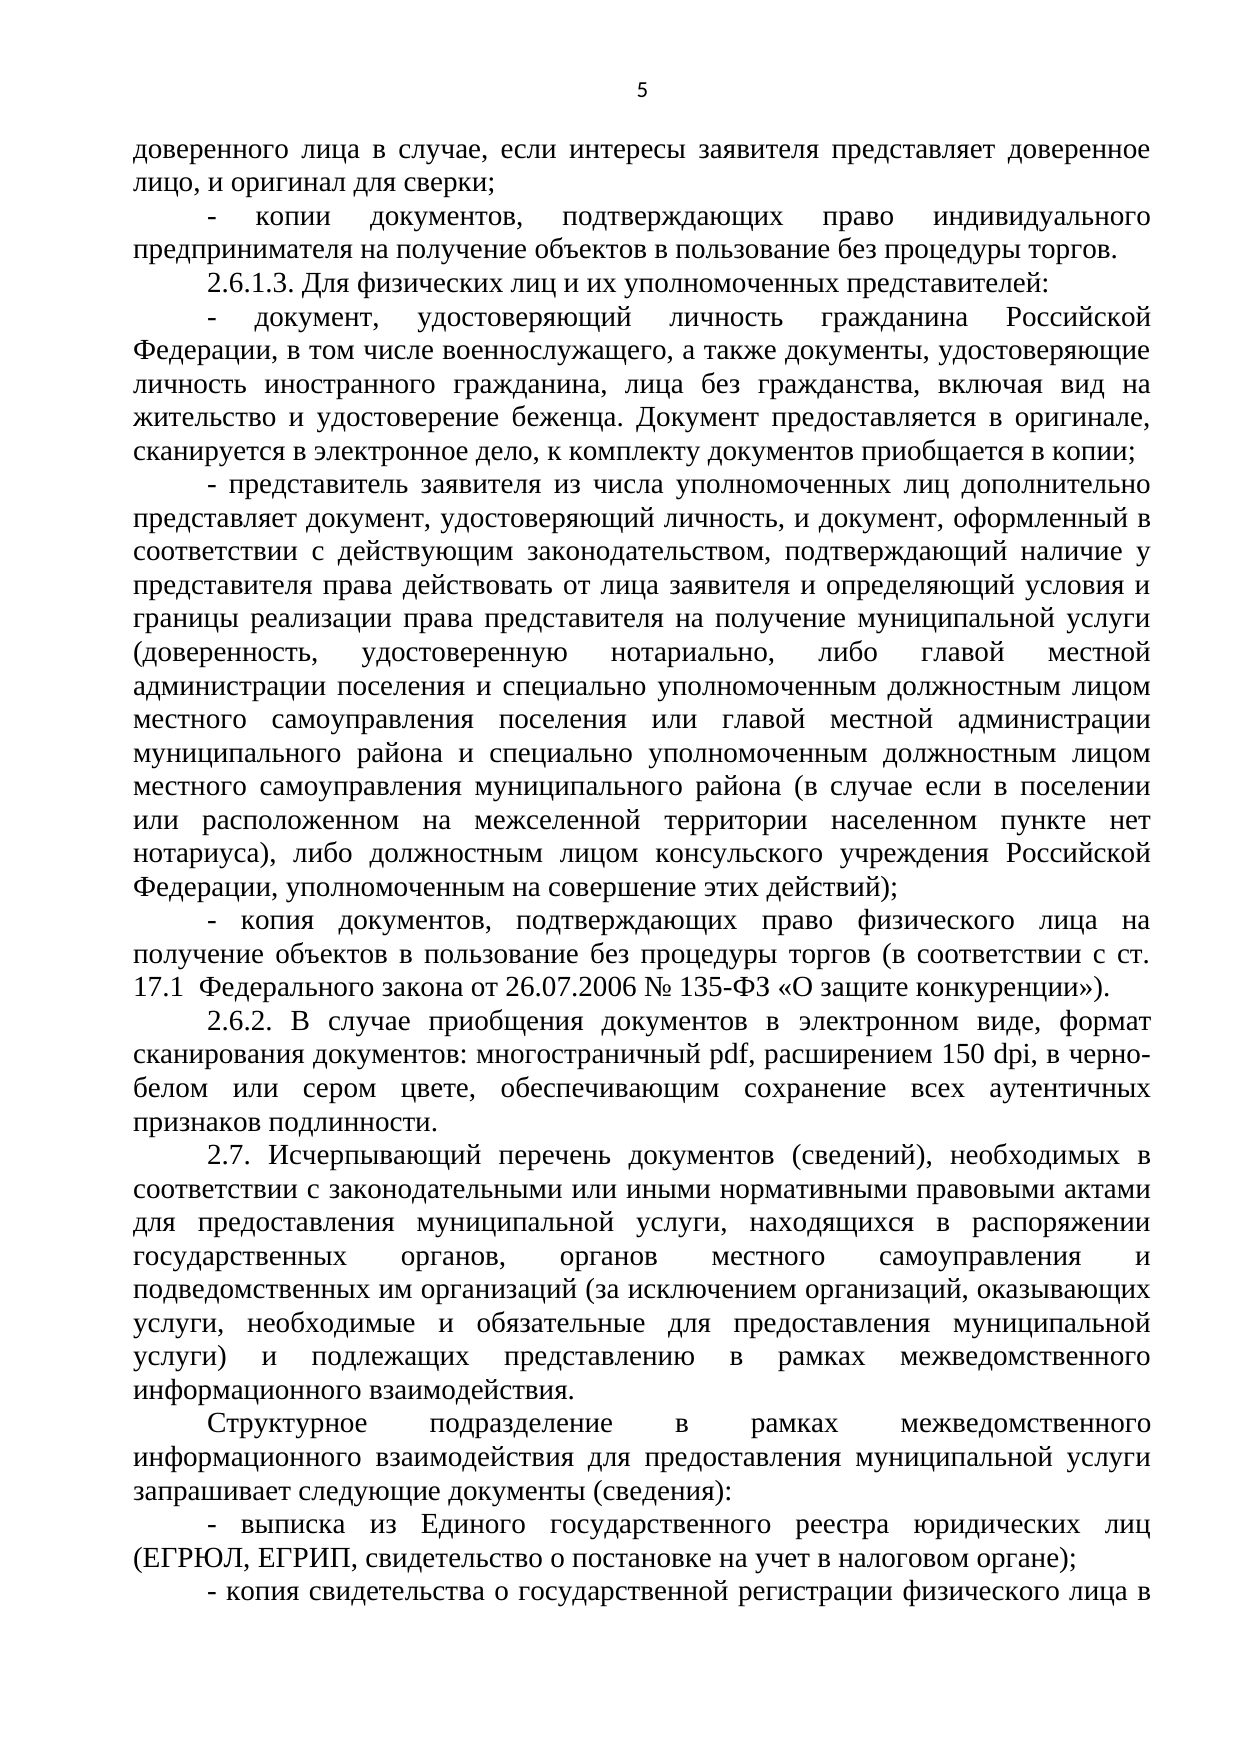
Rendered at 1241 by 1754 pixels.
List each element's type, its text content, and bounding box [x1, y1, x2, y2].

text - выписка из Единого государственного реестра юридических лиц (ЕГРЮЛ, ЕГРИП, свидетельство о постановке на учет в налоговом органе); [133, 1506, 1152, 1573]
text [133, 131, 1152, 198]
text - копия документов, подтверждающих право физического лица на получение объектов в пользование без процедуры торгов (в соответствии с ст. 17.1 Федерального закона от 26.07.2006 № 135-ФЗ «О защите конкуренции»). [133, 902, 1152, 1003]
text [133, 1573, 1152, 1607]
text Структурное подразделение в рамках межведомственного информационного взаимодействия для предоставления муниципальной услуги запрашивает следующие документы (сведения): [133, 1406, 1152, 1506]
text - документ, удостоверяющий личность гражданина Российской Федерации, в том числе военнослужащего, а также документы, удостоверяющие личность иностранного гражданина, лица без гражданства, включая вид на жительство и удостоверение беженца. Документ предоставляется в оригинале, сканируется в электронное дело, к комплекту документов приобщается в копии; [133, 299, 1152, 466]
text 2.6.1.3. Для физических лиц и их уполномоченных представителей: [133, 265, 1152, 299]
text 2.6.2. В случае приобщения документов в электронном виде, формат сканирования документов: многостраничный pdf, расширением 150 dpi, в черно-белом или сером цвете, обеспечивающим сохранение всех аутентичных признаков подлинности. [133, 1003, 1152, 1137]
text - представитель заявителя из числа уполномоченных лиц дополнительно представляет документ, удостоверяющий личность, и документ, оформленный в соответствии с действующим законодательством, подтверждающий наличие у представителя права действовать от лица заявителя и определяющий условия и границы реализации права представителя на получение муниципальной услуги (доверенность, удостоверенную нотариально, либо главой местной администрации поселения и специально уполномоченным должностным лицом местного самоуправления поселения или главой местной администрации муниципального района и специально уполномоченным должностным лицом местного самоуправления муниципального района (в случае если в поселении или расположенном на межселенной территории населенном пункте нет нотариуса), либо должностным лицом консульского учреждения Российской Федерации, уполномоченным на совершение этих действий); [133, 466, 1152, 902]
text 2.7. Исчерпывающий перечень документов (сведений), необходимых в соответствии с законодательными или иными нормативными правовыми актами для предоставления муниципальной услуги, находящихся в распоряжении государственных органов, органов местного самоуправления и подведомственных им организаций (за исключением организаций, оказывающих услуги, необходимые и обязательные для предоставления муниципальной услуги) и подлежащих представлению в рамках межведомственного информационного взаимодействия. [133, 1137, 1152, 1406]
text - копии документов, подтверждающих право индивидуального предпринимателя на получение объектов в пользование без процедуры торгов. [133, 198, 1152, 265]
